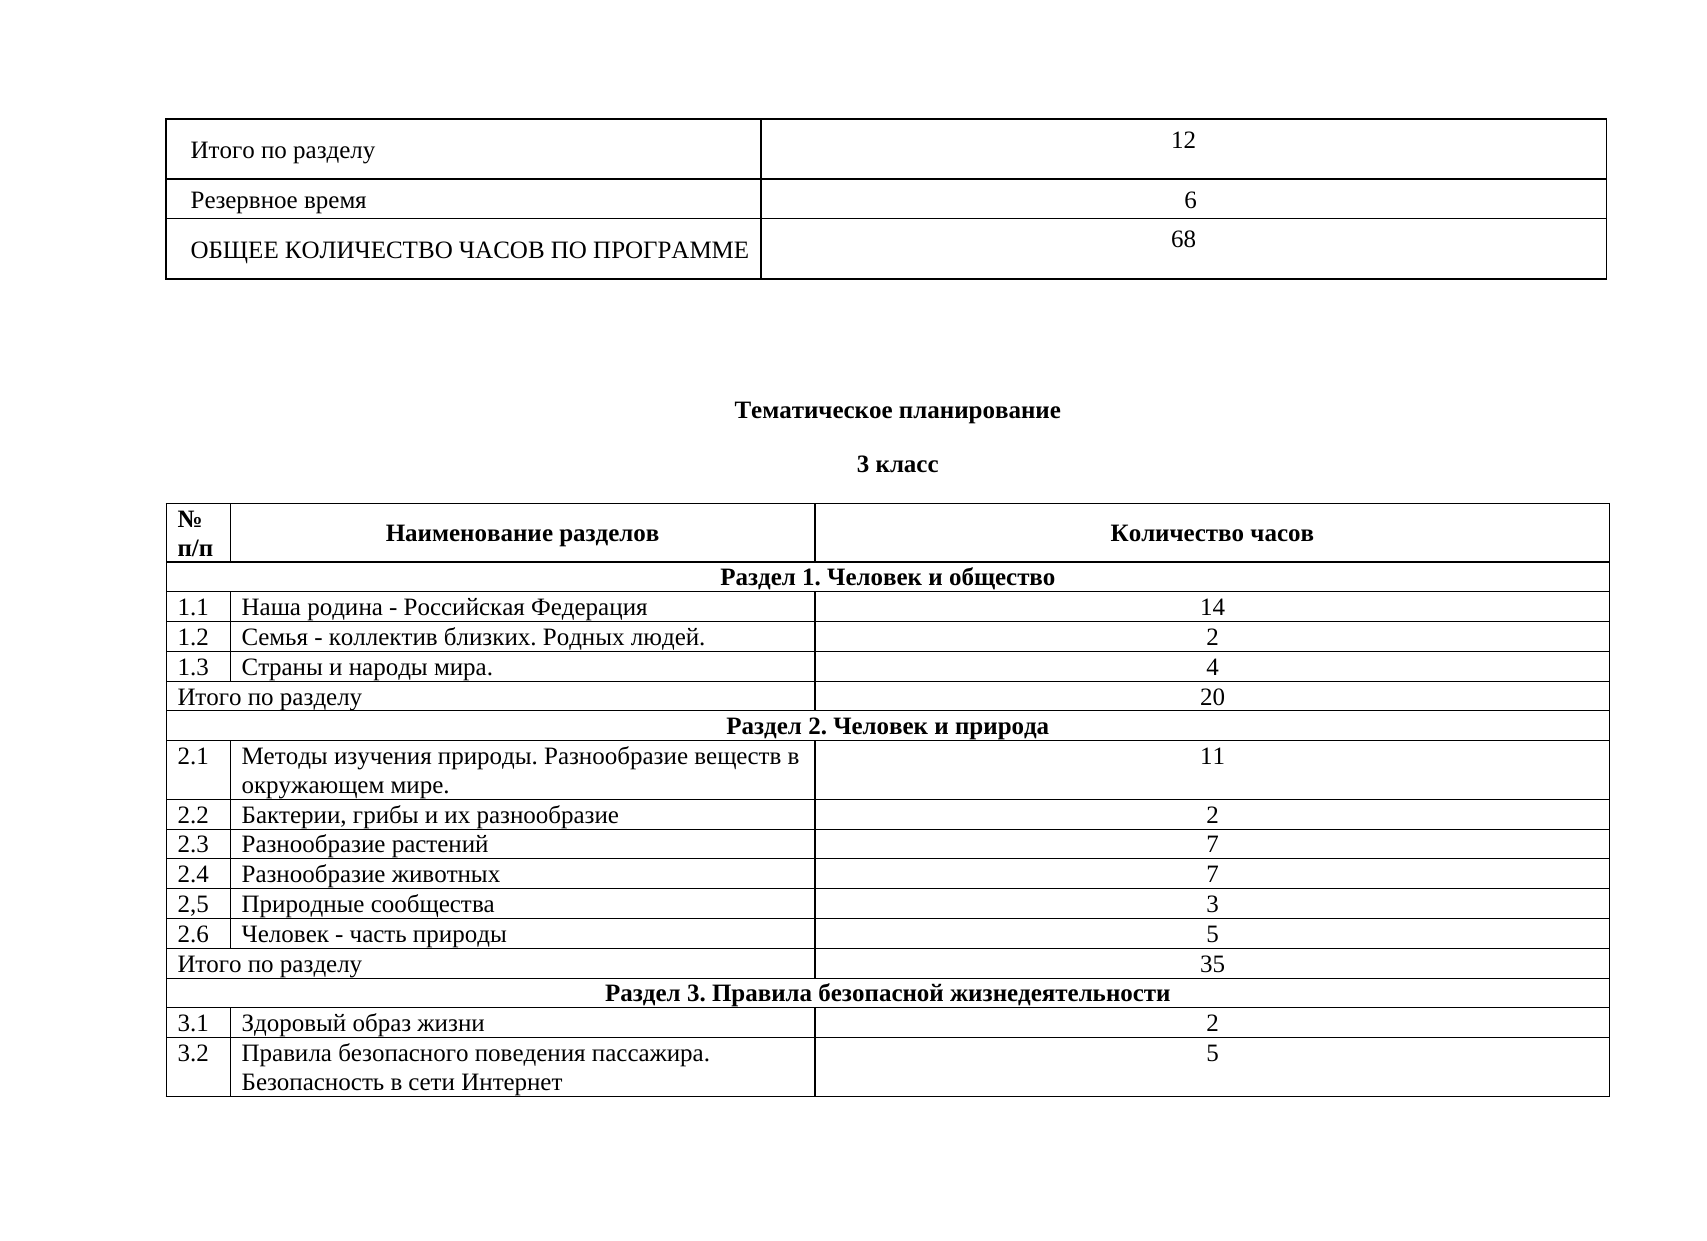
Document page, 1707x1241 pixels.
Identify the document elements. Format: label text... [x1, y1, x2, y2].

table_cell 2 [816, 622, 1609, 651]
text Тематическое планирование [177, 395, 1618, 424]
table_cell 68 [762, 219, 1606, 278]
table_cell Раздел 3. Правила безопасной жизнедеятельности [167, 979, 1609, 1007]
table_cell Методы изучения природы. Разнообразие веществ в окружающем мире. [231, 741, 814, 799]
table_cell 1.2 [167, 622, 230, 651]
table_cell Раздел 2. Человек и природа [167, 711, 1609, 740]
table_cell 1.3 [167, 652, 230, 681]
table_cell 3.2 [167, 1038, 230, 1096]
table_cell 2.2 [167, 800, 230, 828]
table_cell Итого по разделу [167, 682, 814, 710]
table_cell Правила безопасного поведения пассажира. Безопасность в сети Интернет [231, 1038, 814, 1096]
table_cell 2 [816, 800, 1609, 828]
table_cell Здоровый образ жизни [231, 1008, 814, 1037]
table_cell Разнообразие животных [231, 859, 814, 888]
table_cell 14 [816, 592, 1609, 621]
table_cell Резервное время [167, 180, 760, 218]
table_cell 7 [816, 859, 1609, 888]
table_header Количество часов [816, 504, 1609, 561]
table_cell 5 [816, 919, 1609, 948]
table_header Наименование разделов [231, 504, 814, 561]
table_cell 7 [816, 830, 1609, 858]
table_cell 2 [816, 1008, 1609, 1037]
table_cell 3.1 [167, 1008, 230, 1037]
table_cell Раздел 1. Человек и общество [167, 563, 1609, 591]
text 3 класс [177, 449, 1618, 478]
table_cell Разнообразие растений [231, 830, 814, 858]
table_cell 2.3 [167, 830, 230, 858]
table_cell 1.1 [167, 592, 230, 621]
table_cell Страны и народы мира. [231, 652, 814, 681]
table_cell Наша родина - Российская Федерация [231, 592, 814, 621]
table_cell 12 [762, 120, 1606, 178]
table_header № п/п [167, 504, 230, 561]
table_cell 3 [816, 889, 1609, 918]
table_cell Семья - коллектив близких. Родных людей. [231, 622, 814, 651]
table_cell 4 [816, 652, 1609, 681]
table_cell 35 [816, 949, 1609, 977]
table_cell 5 [816, 1038, 1609, 1096]
table_cell Итого по разделу [167, 120, 760, 178]
table_cell Природные сообщества [231, 889, 814, 918]
table_cell 2,5 [167, 889, 230, 918]
table_cell 20 [816, 682, 1609, 710]
table_cell Человек - часть природы [231, 919, 814, 948]
table_cell 2.1 [167, 741, 230, 799]
table_cell 2.6 [167, 919, 230, 948]
table_cell Итого по разделу [167, 949, 814, 977]
table_cell Бактерии, грибы и их разнообразие [231, 800, 814, 828]
table_cell 6 [762, 180, 1606, 218]
table_cell ОБЩЕЕ КОЛИЧЕСТВО ЧАСОВ ПО ПРОГРАММЕ [167, 219, 760, 278]
table_cell 11 [816, 741, 1609, 799]
table_cell 2.4 [167, 859, 230, 888]
